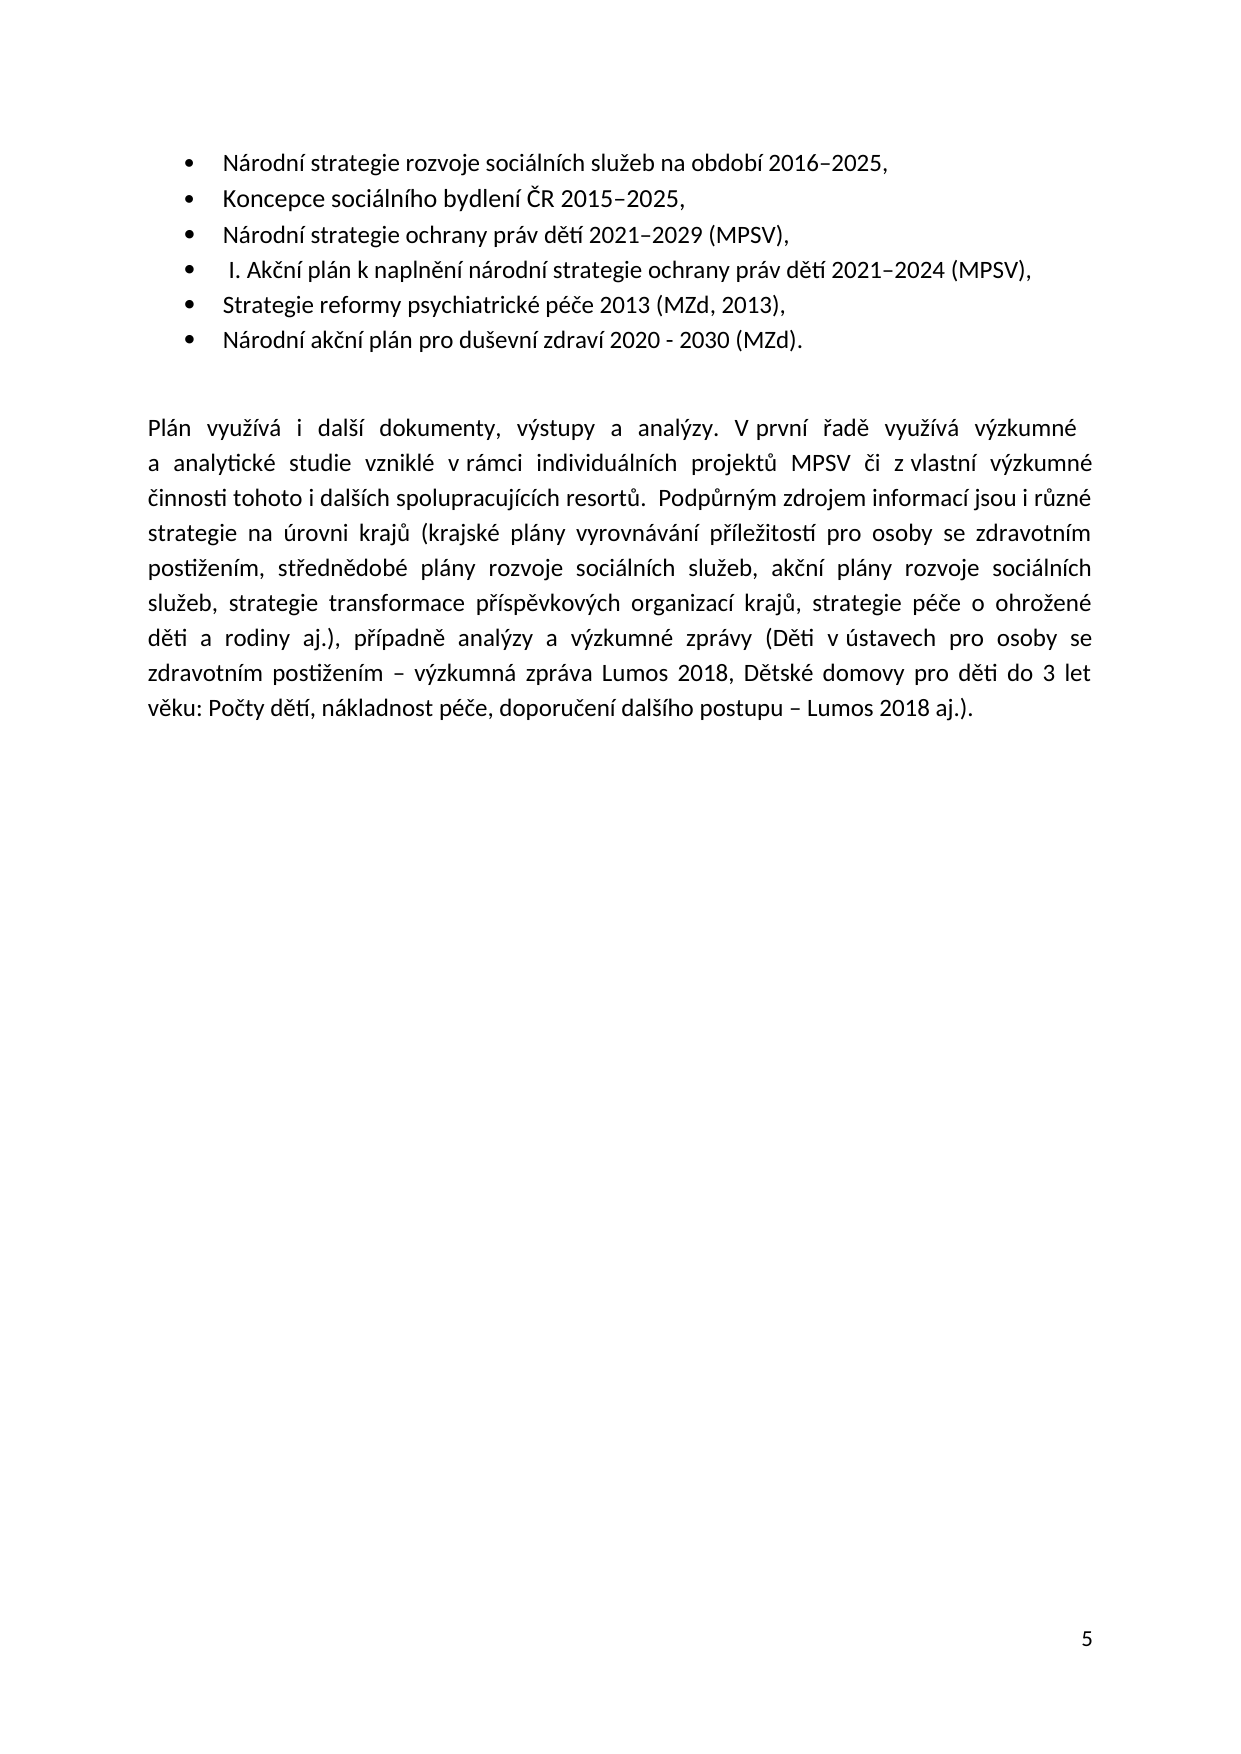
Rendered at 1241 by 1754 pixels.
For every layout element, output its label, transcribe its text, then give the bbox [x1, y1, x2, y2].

list Strategie reformy psychiatrické péče 2013 (MZd, 2013), [185, 289, 1093, 319]
list Koncepce sociálního bydlení ČR 2015–2025, [185, 183, 1093, 214]
list Národní akční plán pro duševní zdraví 2020 - 2030 (MZd). [185, 324, 1093, 354]
text Plán využívá i další dokumenty, výstupy a analýzy. V první řadě využívá výzkumné a analytické studie vzniklé v rámci individuálních projektů MPSV či z vlastní výzkumné činnosti tohoto i dalších spolupracujících resortů. Podpůrným zdrojem informací jsou i různé strategie na úrovni krajů (krajské plány vyrovnávání příležitostí pro osoby se zdravotním postižením, střednědobé plány rozvoje sociálních služeb, akční plány rozvoje sociálních služeb, strategie transformace příspěvkových organizací krajů, strategie péče o ohrožené děti a rodiny aj.), případně analýzy a výzkumné zprávy (Děti v ústavech pro osoby se zdravotním postižením – výzkumná zpráva Lumos 2018, Dětské domovy pro děti do 3 let věku: Počty dětí, nákladnost péče, doporučení dalšího postupu – Lumos 2018 aj.). [148, 412, 1093, 723]
list Národní strategie rozvoje sociálních služeb na období 2016–2025, [185, 148, 1093, 178]
list I. Akční plán k naplnění národní strategie ochrany práv dětí 2021–2024 (MPSV), [185, 254, 1093, 284]
list Národní strategie ochrany práv dětí 2021–2029 (MPSV), [185, 219, 1093, 249]
